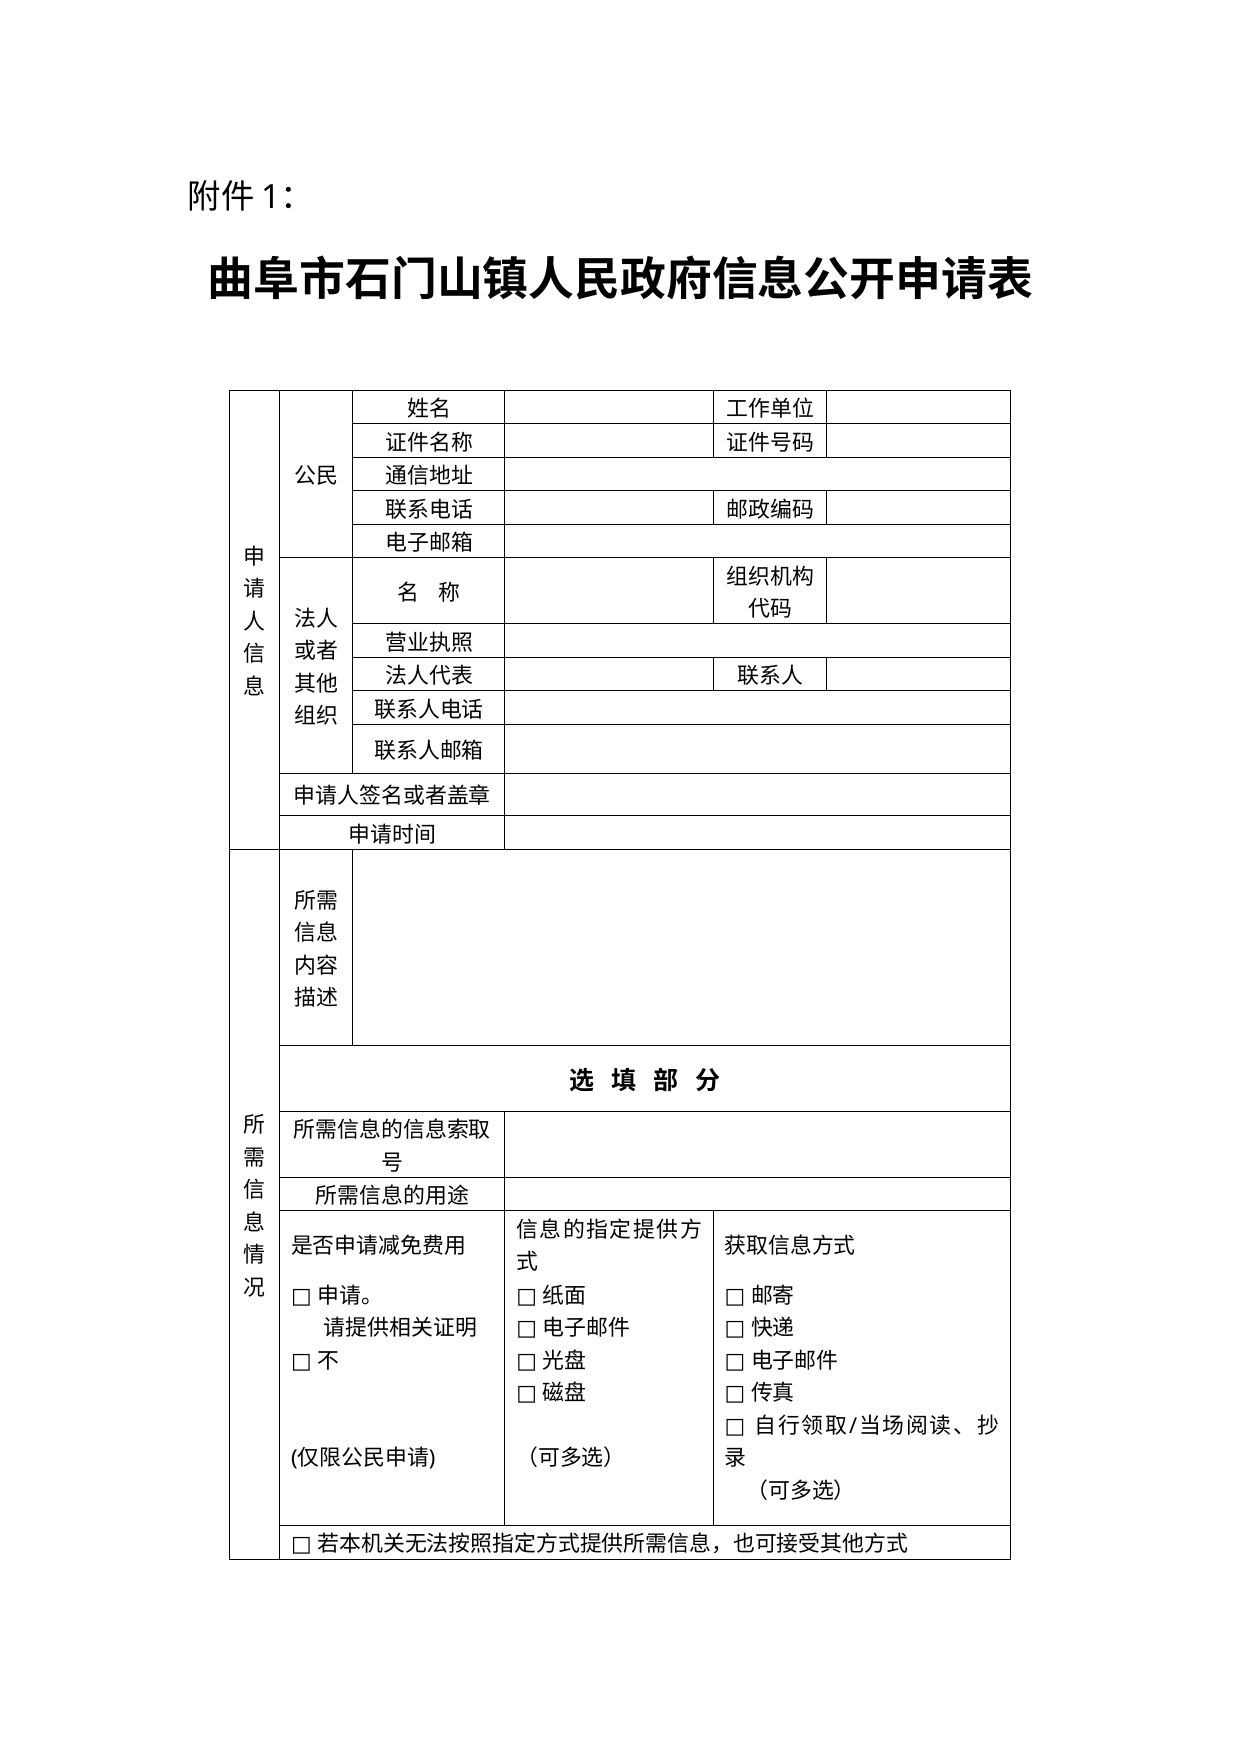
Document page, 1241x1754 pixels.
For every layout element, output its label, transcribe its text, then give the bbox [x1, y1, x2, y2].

table_cell 申请人签名或者盖章 [280, 774, 504, 815]
table_header 申请人信息 [230, 391, 279, 849]
table_cell 选 填 部 分 [280, 1046, 1010, 1111]
table_cell 证件号码 [714, 424, 826, 457]
table_cell [827, 558, 1010, 623]
table_cell 申请时间 [280, 816, 504, 849]
table_cell 电子邮箱 [353, 525, 504, 557]
table_cell [505, 691, 1010, 724]
text 曲阜市石门山镇人民政府信息公开申请表 [187, 227, 1053, 324]
table_cell 联系电话 [353, 491, 504, 524]
table_cell [827, 658, 1010, 690]
table_cell 所需信息内容描述 [280, 850, 352, 1045]
table_header 姓名 [353, 391, 504, 423]
table_cell □ 若本机关无法按照指定方式提供所需信息，也可接受其他方式 [280, 1526, 1010, 1559]
table_cell [505, 1178, 1010, 1210]
table_cell [505, 424, 713, 457]
table_cell 法人代表 [353, 658, 504, 690]
table_cell [505, 816, 1010, 849]
table_cell 信息的指定提供方式 [505, 1211, 713, 1276]
table_cell 法人或者其他组织 [280, 558, 352, 773]
table_header 工作单位 [714, 391, 826, 423]
table_cell 所需信息的信息索取号 [280, 1112, 504, 1177]
table_header [505, 391, 713, 423]
table_header [827, 391, 1010, 423]
table_cell 所需信息情况 [230, 850, 279, 1559]
table_cell 证件名称 [353, 424, 504, 457]
table_cell [505, 658, 713, 690]
table_cell □ 纸面 □ 电子邮件 □ 光盘 □ 磁盘 （可多选） [505, 1276, 713, 1525]
table_cell [505, 525, 1010, 557]
table_cell 组织机构代码 [714, 558, 826, 623]
table_cell 邮政编码 [714, 491, 826, 524]
table_cell 所需信息的用途 [280, 1178, 504, 1210]
table_cell □ 邮寄 □ 快递 □ 电子邮件 □ 传真 □ 自行领取/当场阅读、抄录 （可多选） [714, 1276, 1010, 1525]
table_cell [505, 558, 713, 623]
table_cell [505, 725, 1010, 773]
table_cell [505, 774, 1010, 815]
table_header 公民 [280, 391, 352, 557]
table_cell 联系人邮箱 [353, 725, 504, 773]
table_cell [505, 1112, 1010, 1177]
table_cell 是否申请减免费用 [280, 1211, 504, 1276]
table_cell 通信地址 [353, 458, 504, 490]
table_cell 获取信息方式 [714, 1211, 1010, 1276]
table_cell [827, 424, 1010, 457]
table_cell □ 申请。 请提供相关证明 □ 不 (仅限公民申请) [280, 1276, 504, 1525]
table_cell [827, 491, 1010, 524]
table_cell [505, 624, 1010, 657]
table_cell 营业执照 [353, 624, 504, 657]
table_cell 联系人电话 [353, 691, 504, 724]
table_cell 联系人 [714, 658, 826, 690]
table_cell 名 称 [353, 558, 504, 623]
text 附件1： [187, 162, 1053, 227]
table_cell [505, 491, 713, 524]
table_cell [353, 850, 1010, 1045]
table_cell [505, 458, 1010, 490]
